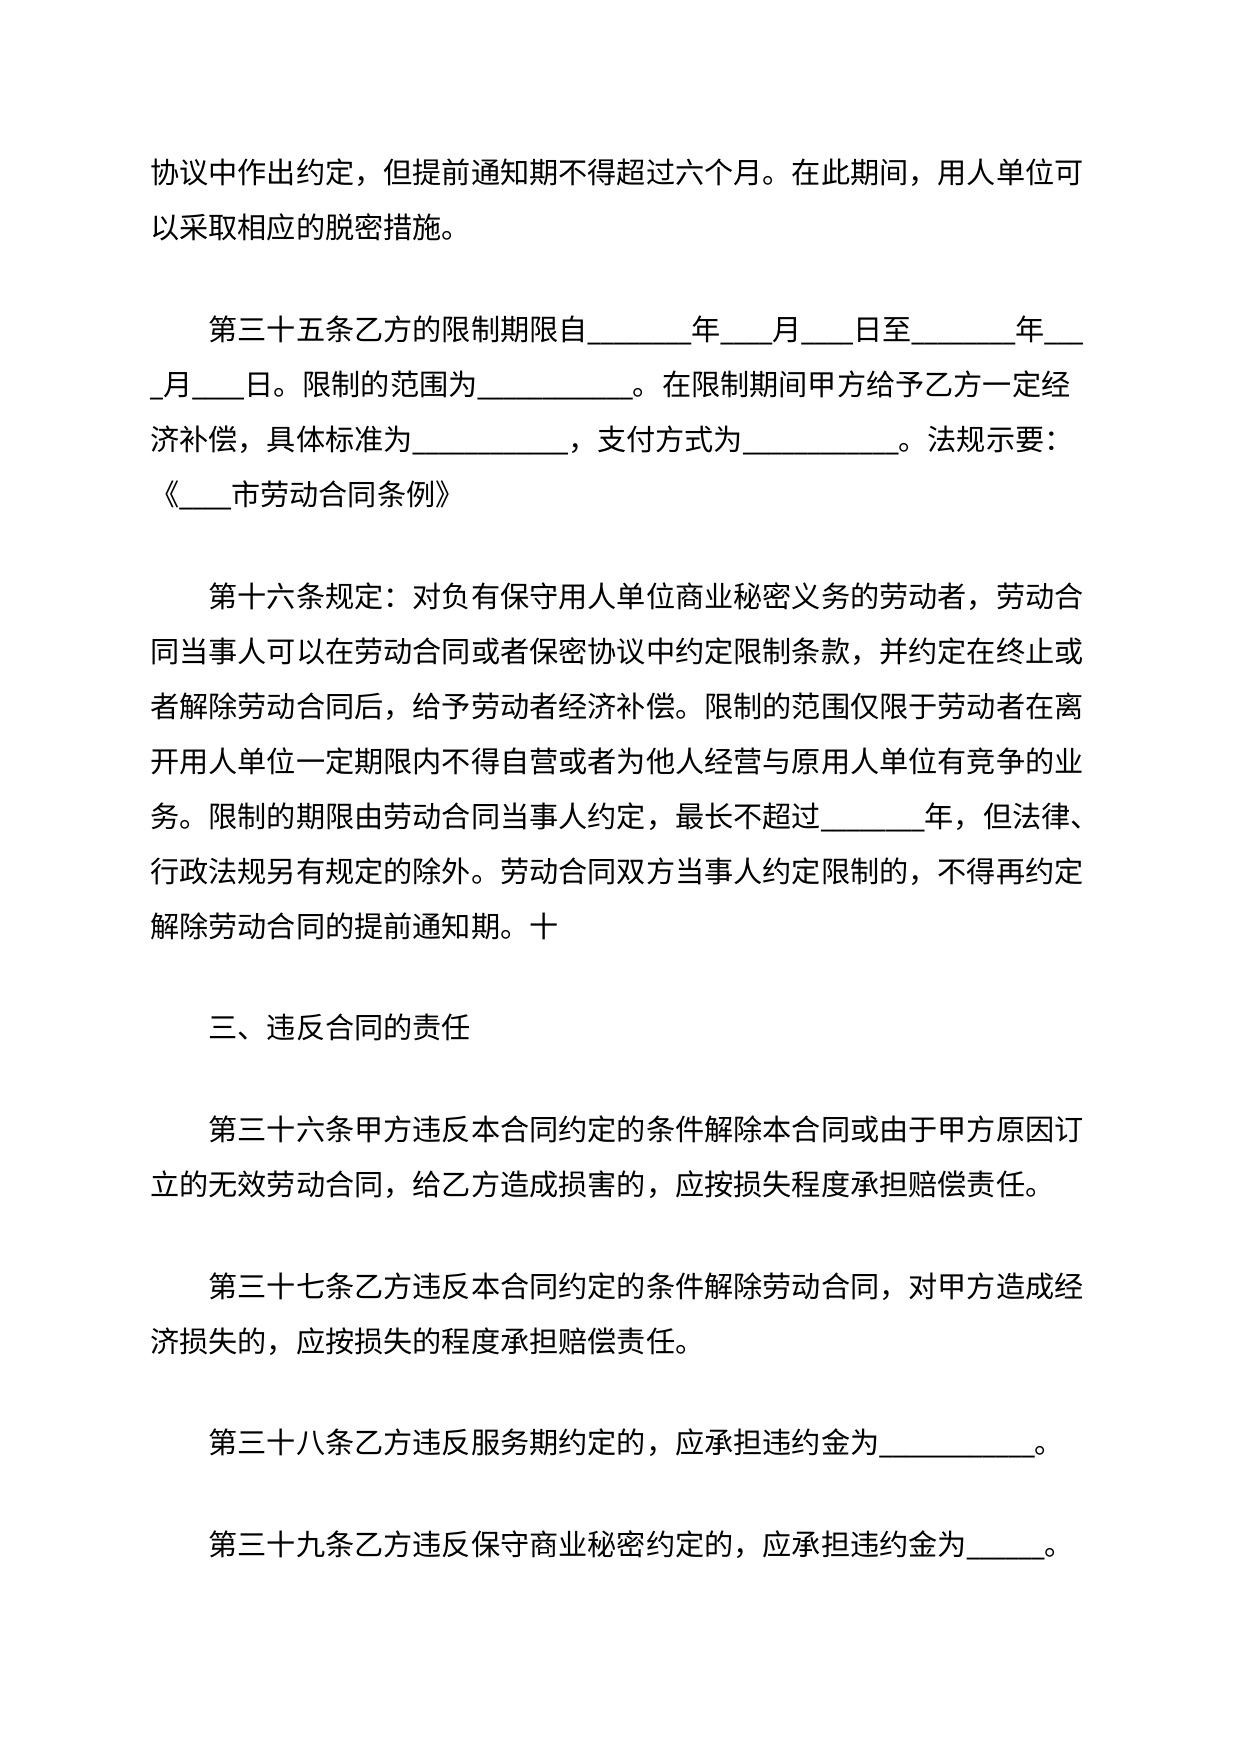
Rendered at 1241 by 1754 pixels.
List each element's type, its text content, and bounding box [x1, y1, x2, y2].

text 第三十八条乙方违反服务期约定的，应承担违约金为____________。 [150, 1420, 1090, 1462]
text 第三十六条甲方违反本合同约定的条件解除本合同或由于甲方原因订立的无效劳动合同，给乙方造成损害的，应按损失程度承担赔偿责任。 [150, 1107, 1090, 1204]
text 第三十五条乙方的限制期限自________年____月____日至________年____月____日。限制的范围为____________。在限制期间甲方给予乙方一定经济补偿，具体标准为____________，支付方式为____________。法规示要：《____市劳动合同条例》 [150, 307, 1090, 514]
text 第三十七条乙方违反本合同约定的条件解除劳动合同，对甲方造成经济损失的，应按损失的程度承担赔偿责任。 [150, 1263, 1090, 1361]
text 三、违反合同的责任 [150, 1005, 1090, 1047]
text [150, 150, 1090, 247]
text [150, 1522, 1090, 1564]
text 第十六条规定：对负有保守用人单位商业秘密义务的劳动者，劳动合同当事人可以在劳动合同或者保密协议中约定限制条款，并约定在终止或者解除劳动合同后，给予劳动者经济补偿。限制的范围仅限于劳动者在离开用人单位一定期限内不得自营或者为他人经营与原用人单位有竞争的业务。限制的期限由劳动合同当事人约定，最长不超过________年，但法律、行政法规另有规定的除外。劳动合同双方当事人约定限制的，不得再约定解除劳动合同的提前通知期。十 [150, 574, 1090, 945]
